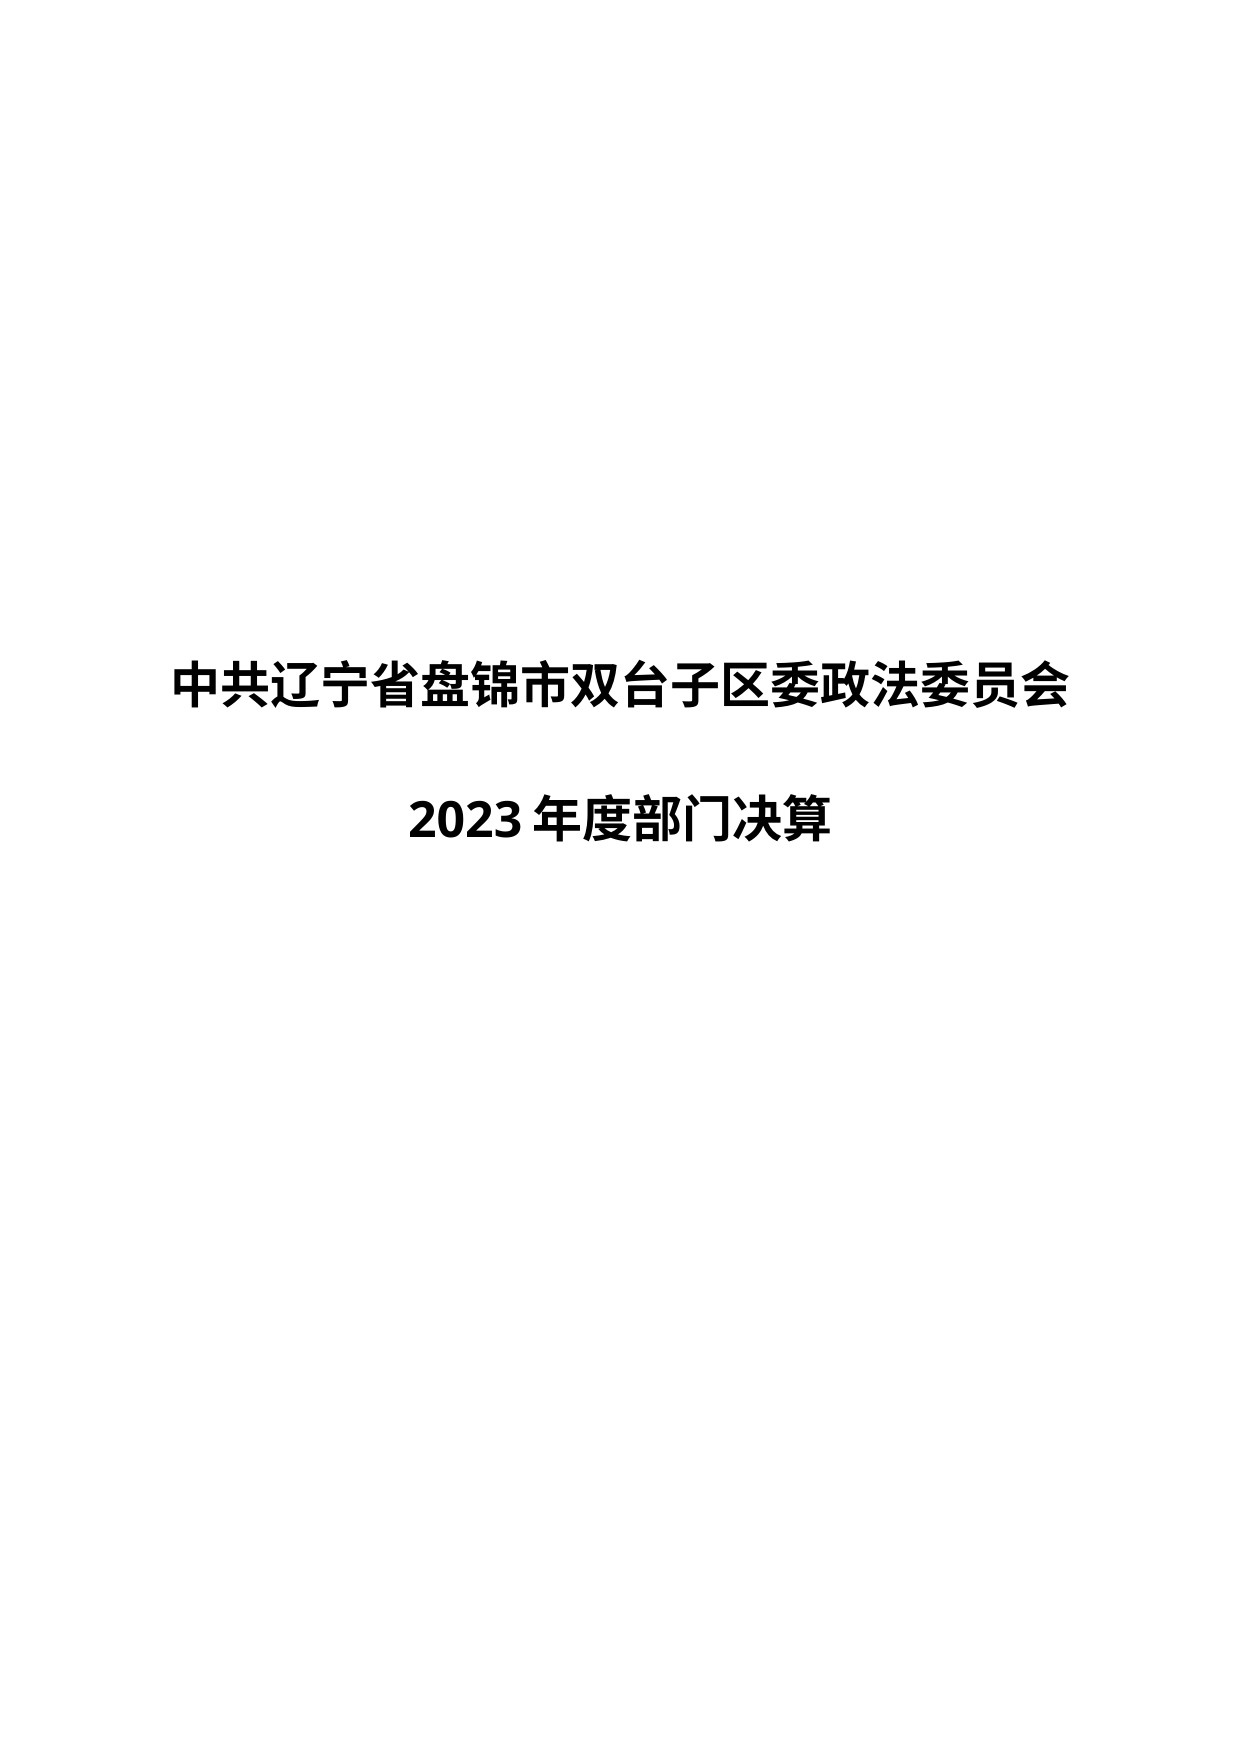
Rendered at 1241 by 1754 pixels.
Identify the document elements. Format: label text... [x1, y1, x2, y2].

text 中共辽宁省盘锦市双台子区委政法委员会 [148, 633, 1093, 731]
text 2023年度部门决算 [148, 767, 1093, 864]
